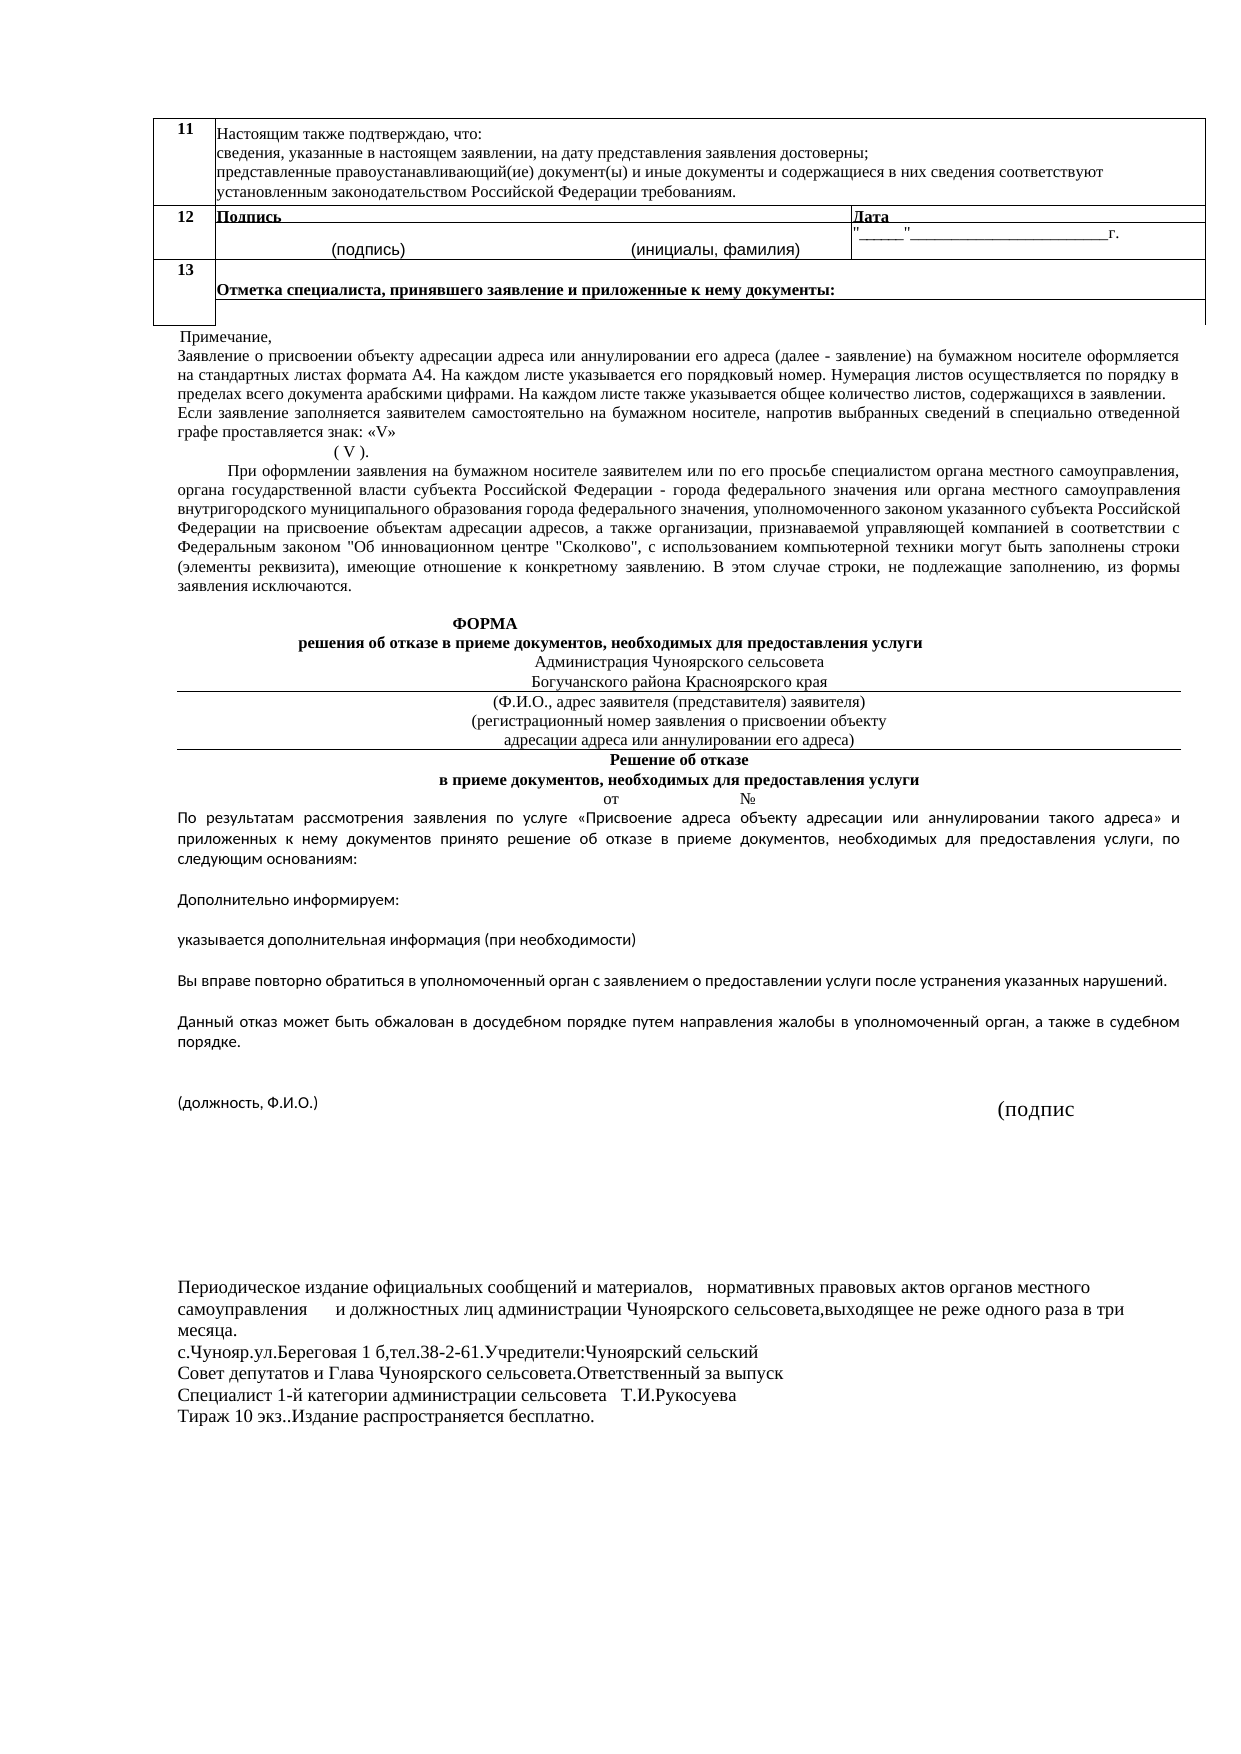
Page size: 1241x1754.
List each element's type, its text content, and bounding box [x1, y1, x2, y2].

text (Ф.И.О., адрес заявителя (представителя) заявителя) (регистрационный номер заявления о присвоении объекту адресации адреса или аннулировании его адреса) [177, 692, 1181, 749]
text Специалист 1-й категории администрации сельсовета Т.И.Рукосуева [177, 1384, 1181, 1405]
text Данный отказ может быть обжалован в досудебном порядке путем направления жалобы в уполномоченный орган, а также в судебном порядке. [177, 1011, 1181, 1051]
text (должность, Ф.И.О.) [177, 1092, 1181, 1112]
text Администрация Чуноярского сельсовета [177, 652, 1181, 671]
text ФОРМА решения об отказе в приеме документов, необходимых для предоставления услуги [177, 614, 1181, 652]
table_cell 12 [154, 206, 215, 259]
table_cell Настоящим также подтверждаю, что: сведения, указанные в настоящем заявлении, на дату представления заявления достоверны; представленные правоустанавливающий(ие) документ(ы) и иные документы и содержащиеся в них сведения соответствуют установленным законодательством Российской Федерации требованиям. [216, 119, 1205, 205]
text Если заявление заполняется заявителем самостоятельно на бумажном носителе, напротив выбранных сведений в специально отведенной графе проставляется знак: «V» [177, 403, 1181, 441]
text Богучанского района Красноярского края [177, 671, 1181, 691]
text Решение об отказе в приеме документов, необходимых для предоставления услуги от № [177, 750, 1181, 808]
text Вы вправе повторно обратиться в уполномоченный орган с заявлением о предоставлении услуги после устранения указанных нарушений. [177, 970, 1181, 991]
text Заявление о присвоении объекту адресации адреса или аннулировании его адреса (далее - заявление) на бумажном носителе оформляется на стандартных листах формата А4. На каждом листе указывается его порядковый номер. Нумерация листов осуществляется по порядку в пределах всего документа арабскими цифрами. На каждом листе также указывается общее количество листов, содержащихся в заявлении. [177, 346, 1181, 403]
table_cell [216, 300, 1205, 325]
table_cell Подпись [216, 206, 851, 222]
text Совет депутатов и Глава Чуноярского сельсовета.Ответственный за выпуск [177, 1362, 1181, 1384]
text указывается дополнительная информация (при необходимости) [177, 929, 1181, 950]
text При оформлении заявления на бумажном носителе заявителем или по его просьбе специалистом органа местного самоуправления, органа государственной власти субъекта Российской Федерации - города федерального значения или органа местного самоуправления внутригородского муниципального образования города федерального значения, уполномоченного законом указанного субъекта Российской Федерации на присвоение объектам адресации адресов, а также организации, признаваемой управляющей компанией в соответствии с Федеральным законом "Об инновационном центре "Сколково", с использованием компьютерной техники могут быть заполнены строки (элементы реквизита), имеющие отношение к конкретному заявлению. В этом случае строки, не подлежащие заполнению, из формы заявления исключаются. [177, 461, 1181, 595]
table_cell " " г. [852, 223, 1205, 259]
text ( V ). [333, 441, 1181, 461]
text По результатам рассмотрения заявления по услуге «Присвоение адреса объекту адресации или аннулировании такого адреса» и приложенных к нему документов принято решение об отказе в приеме документов, необходимых для предоставления услуги, по следующим основаниям: [177, 808, 1181, 869]
text Периодическое издание официальных сообщений и материалов, нормативных правовых актов органов местного самоуправления и должностных лиц администрации Чуноярского сельсовета,выходящее не реже одного раза в три месяца. [177, 1276, 1181, 1341]
table_cell Дата [852, 206, 1205, 222]
text Тираж 10 экз..Издание распространяется бесплатно. [177, 1405, 1181, 1427]
table_cell 13 [154, 260, 215, 325]
text с.Чунояр.ул.Береговая 1 б,тел.38-2-61.Учредители:Чуноярский сельский [177, 1341, 1181, 1362]
table_cell Отметка специалиста, принявшего заявление и приложенные к нему документы: [216, 260, 1205, 298]
text Дополнительно информируем: [177, 889, 1181, 909]
text Примечание, [179, 326, 1181, 346]
table_cell (подпись) (инициалы, фамилия) [216, 223, 851, 259]
table_cell 11 [154, 119, 215, 205]
